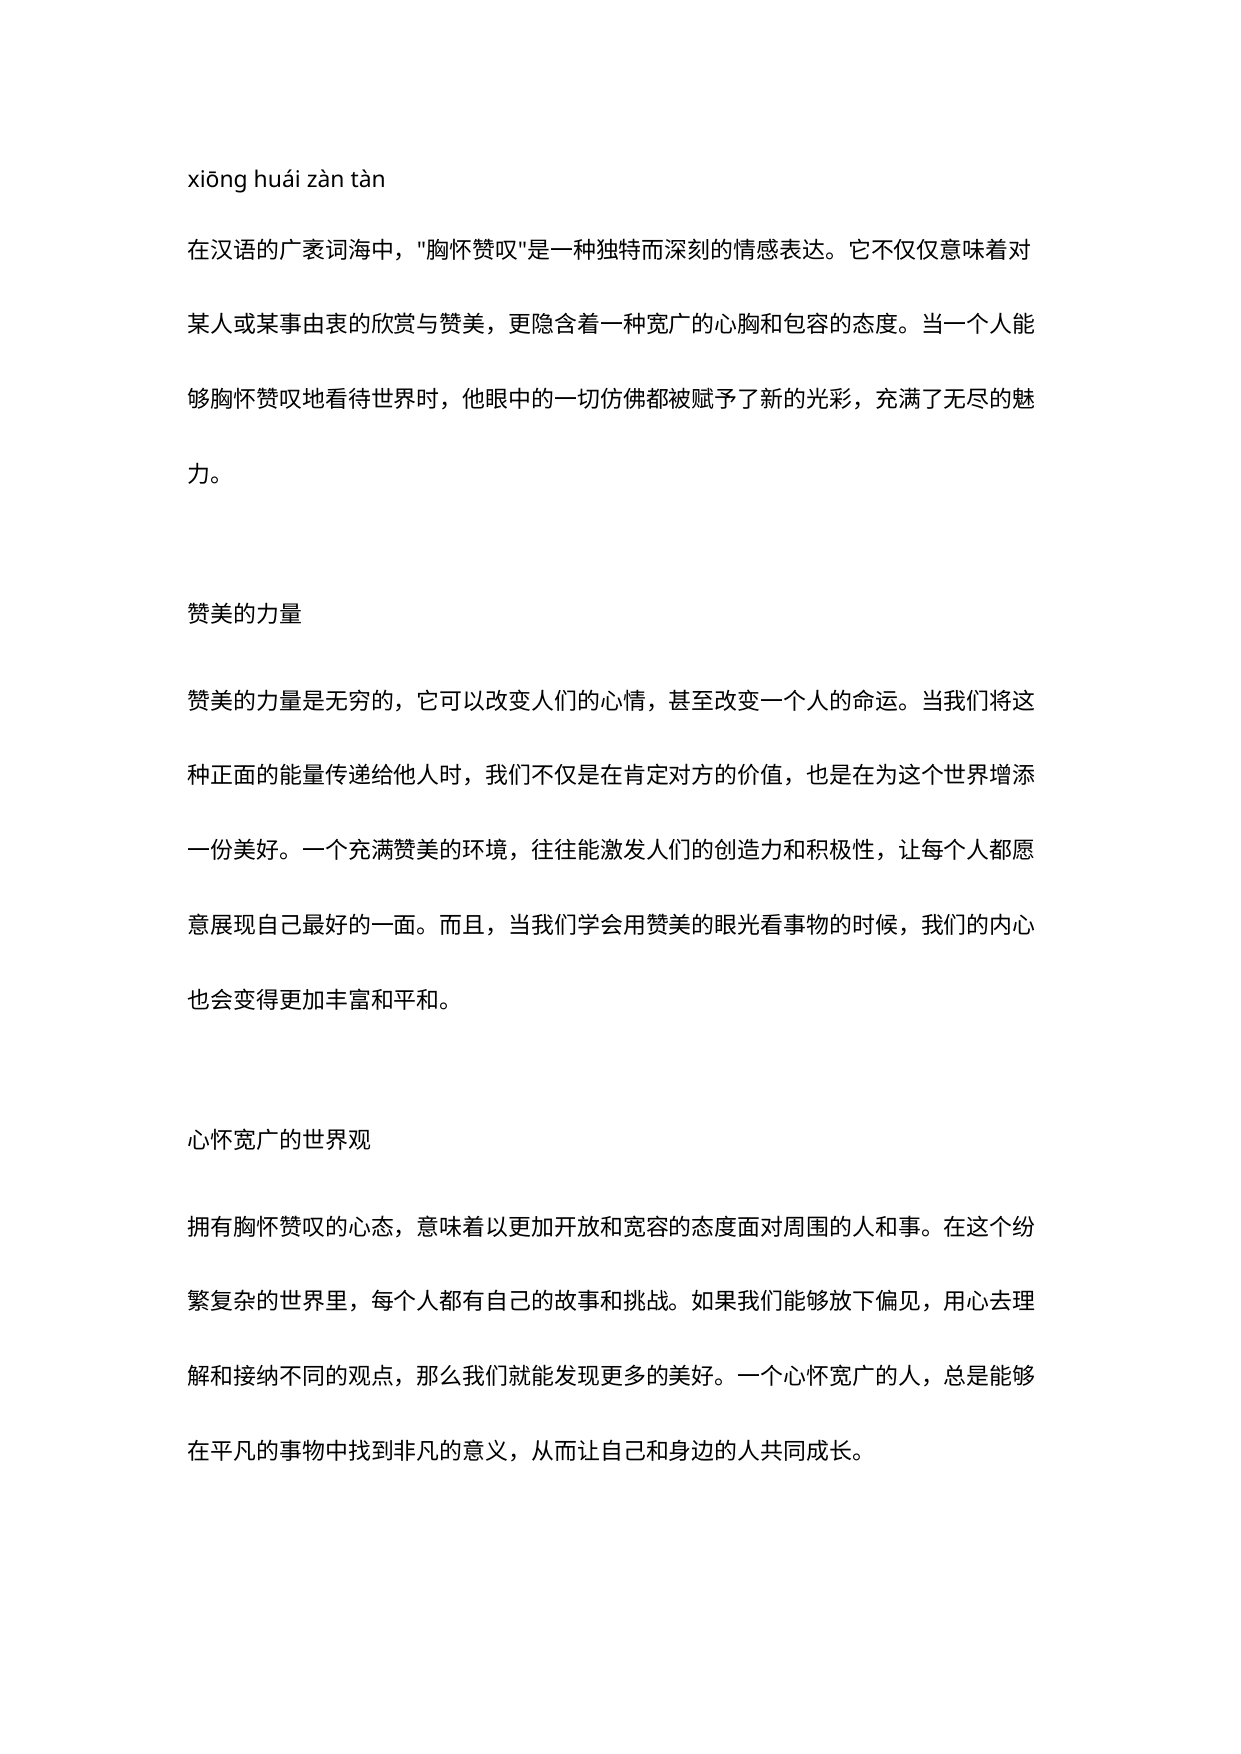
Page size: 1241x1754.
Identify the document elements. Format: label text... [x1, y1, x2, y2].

text 拥有胸怀赞叹的心态，意味着以更加开放和宽容的态度面对周围的人和事。在这个纷繁复杂的世界里，每个人都有自己的故事和挑战。如果我们能够放下偏见，用心去理解和接纳不同的观点，那么我们就能发现更多的美好。一个心怀宽广的人，总是能够在平凡的事物中找到非凡的意义，从而让自己和身边的人共同成长。 [187, 1193, 1053, 1482]
text 赞美的力量 [187, 580, 1053, 645]
text 在汉语的广袤词海中，"胸怀赞叹"是一种独特而深刻的情感表达。它不仅仅意味着对某人或某事由衷的欣赏与赞美，更隐含着一种宽广的心胸和包容的态度。当一个人能够胸怀赞叹地看待世界时，他眼中的一切仿佛都被赋予了新的光彩，充满了无尽的魅力。 [187, 216, 1053, 505]
text xiōng huái zàn tàn [187, 162, 1053, 194]
text 赞美的力量是无穷的，它可以改变人们的心情，甚至改变一个人的命运。当我们将这种正面的能量传递给他人时，我们不仅是在肯定对方的价值，也是在为这个世界增添一份美好。一个充满赞美的环境，往往能激发人们的创造力和积极性，让每个人都愿意展现自己最好的一面。而且，当我们学会用赞美的眼光看事物的时候，我们的内心也会变得更加丰富和平和。 [187, 667, 1053, 1031]
text 心怀宽广的世界观 [187, 1106, 1053, 1171]
